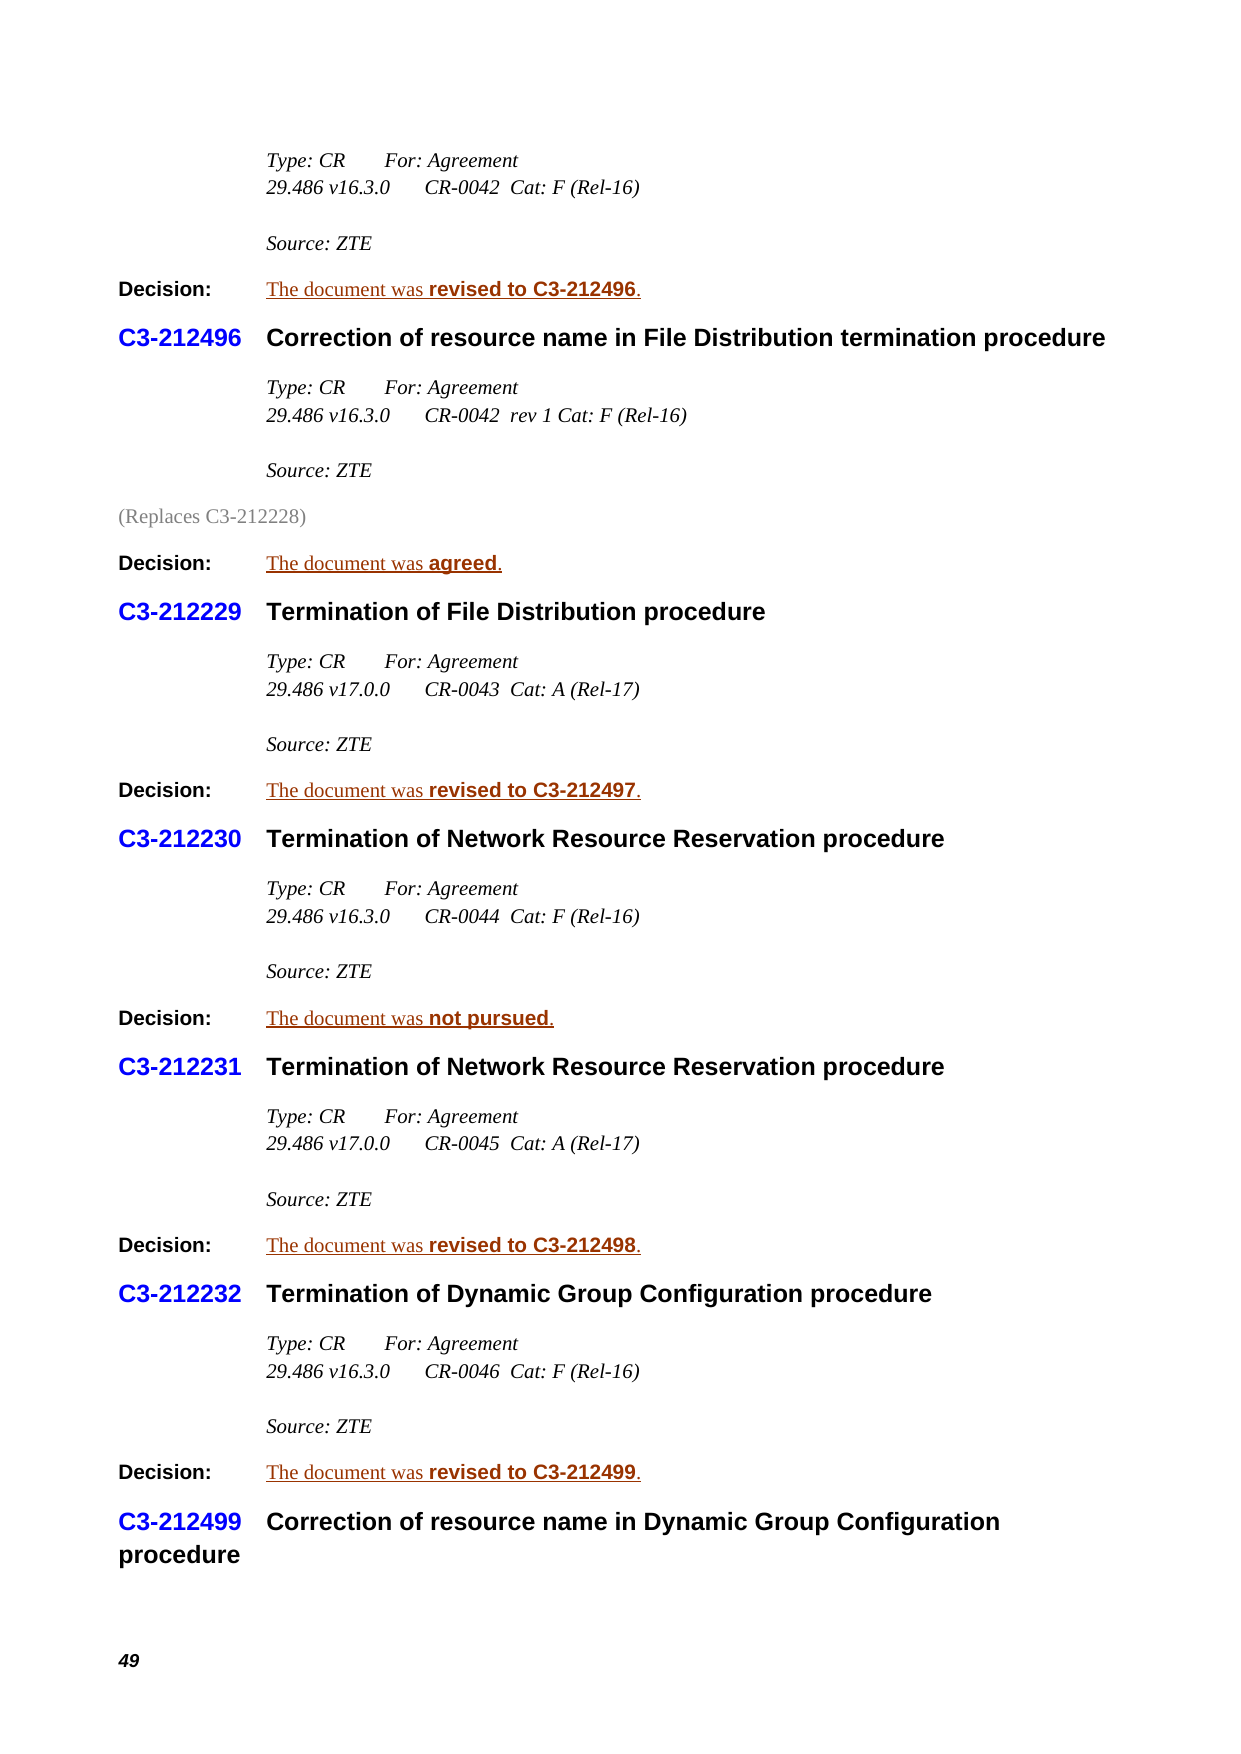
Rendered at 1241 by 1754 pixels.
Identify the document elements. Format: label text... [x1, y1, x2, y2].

text Decision: The document was not pursued. [118, 1005, 1122, 1029]
text Decision: The document was revised to C3-212499. [118, 1460, 1122, 1484]
text Type: CR For: Agreement 29.486 v17.0.0 CR-0043 Cat: A (Rel-17) Source: ZTE [118, 649, 1122, 756]
text Type: CR For: Agreement 29.486 v17.0.0 CR-0045 Cat: A (Rel-17) Source: ZTE [118, 1104, 1122, 1211]
text Decision: The document was revised to C3-212497. [118, 778, 1122, 802]
text C3-212232 Termination of Dynamic Group Configuration procedure [118, 1279, 1122, 1308]
text C3-212496 Correction of resource name in File Distribution termination procedure [118, 323, 1122, 352]
text Decision: The document was revised to C3-212496. [118, 277, 1122, 301]
text Type: CR For: Agreement 29.486 v16.3.0 CR-0042 rev 1 Cat: F (Rel-16) Source: ZTE [118, 375, 1122, 482]
text Type: CR For: Agreement 29.486 v16.3.0 CR-0042 Cat: F (Rel-16) Source: ZTE [118, 148, 1122, 254]
text Decision: The document was agreed. [118, 551, 1122, 575]
text Type: CR For: Agreement 29.486 v16.3.0 CR-0046 Cat: F (Rel-16) Source: ZTE [118, 1331, 1122, 1438]
text C3-212231 Termination of Network Resource Reservation procedure [118, 1052, 1122, 1081]
text Type: CR For: Agreement 29.486 v16.3.0 CR-0044 Cat: F (Rel-16) Source: ZTE [118, 876, 1122, 983]
text (Replaces C3-212228) [118, 504, 1122, 528]
text Decision: The document was revised to C3-212498. [118, 1233, 1122, 1257]
text C3-212230 Termination of Network Resource Reservation procedure [118, 824, 1122, 853]
text C3-212229 Termination of File Distribution procedure [118, 597, 1122, 626]
text C3-212499 Correction of resource name in Dynamic Group Configuration procedure [118, 1507, 1122, 1568]
